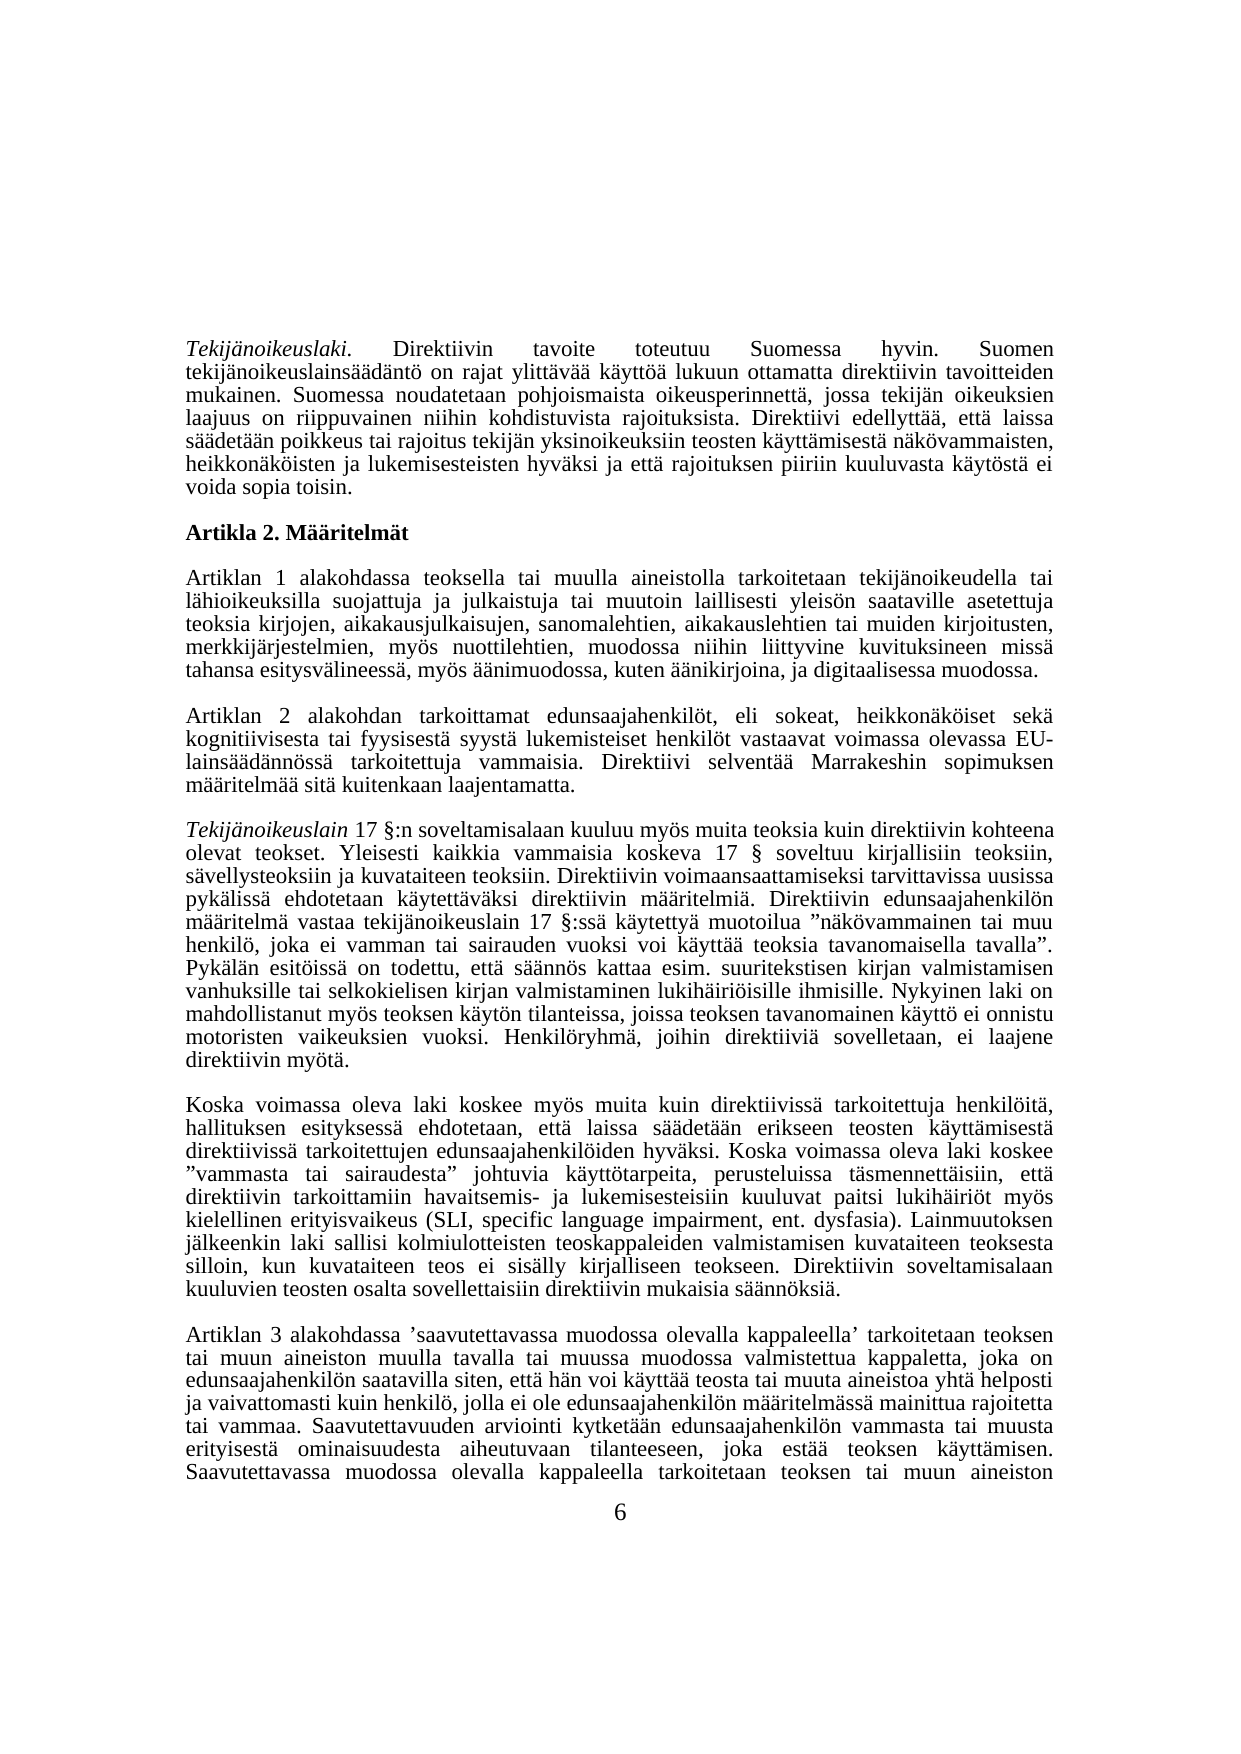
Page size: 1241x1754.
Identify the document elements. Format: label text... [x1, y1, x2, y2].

text Artikla 2. Määritelmät [185, 522, 1055, 544]
text Tekijänoikeuslaki. Direktiivin tavoite toteutuu Suomessa hyvin. Suomen tekijänoikeuslainsäädäntö on rajat ylittävää käyttöä lukuun ottamatta direktiivin tavoitteiden mukainen. Suomessa noudatetaan pohjoismaista oikeusperinnettä, jossa tekijän oikeuksien laajuus on riippuvainen niihin kohdistuvista rajoituksista. Direktiivi edellyttää, että laissa säädetään poikkeus tai rajoitus tekijän yksinoikeuksiin teosten käyttämisestä näkövammaisten, heikkonäköisten ja lukemisesteisten hyväksi ja että rajoituksen piiriin kuuluvasta käytöstä ei voida sopia toisin. [185, 338, 1055, 499]
text Artiklan 2 alakohdan tarkoittamat edunsaajahenkilöt, eli sokeat, heikkonäköiset sekä kognitiivisesta tai fyysisestä syystä lukemisteiset henkilöt vastaavat voimassa olevassa EU-lainsäädännössä tarkoitettuja vammaisia. Direktiivi selventää Marrakeshin sopimuksen määritelmää sitä kuitenkaan laajentamatta. [185, 705, 1055, 797]
text Koska voimassa oleva laki koskee myös muita kuin direktiivissä tarkoitettuja henkilöitä, hallituksen esityksessä ehdotetaan, että laissa säädetään erikseen teosten käyttämisestä direktiivissä tarkoitettujen edunsaajahenkilöiden hyväksi. Koska voimassa oleva laki koskee ”vammasta tai sairaudesta” johtuvia käyttötarpeita, perusteluissa täsmennettäisiin, että direktiivin tarkoittamiin havaitsemis- ja lukemisesteisiin kuuluvat paitsi lukihäiriöt myös kielellinen erityisvaikeus (SLI, specific language impairment, ent. dysfasia). Lainmuutoksen jälkeenkin laki sallisi kolmiulotteisten teoskappaleiden valmistamisen kuvataiteen teoksesta silloin, kun kuvataiteen teos ei sisälly kirjalliseen teokseen. Direktiivin soveltamisalaan kuuluvien teosten osalta sovellettaisiin direktiivin mukaisia säännöksiä. [185, 1094, 1055, 1301]
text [185, 1324, 1055, 1484]
text Artiklan 1 alakohdassa teoksella tai muulla aineistolla tarkoitetaan tekijänoikeudella tai lähioikeuksilla suojattuja ja julkaistuja tai muutoin laillisesti yleisön saataville asetettuja teoksia kirjojen, aikakausjulkaisujen, sanomalehtien, aikakauslehtien tai muiden kirjoitusten, merkkijärjestelmien, myös nuottilehtien, muodossa niihin liittyvine kuvituksineen missä tahansa esitysvälineessä, myös äänimuodossa, kuten äänikirjoina, ja digitaalisessa muodossa. [185, 567, 1055, 682]
text Tekijänoikeuslain 17 §:n soveltamisalaan kuuluu myös muita teoksia kuin direktiivin kohteena olevat teokset. Yleisesti kaikkia vammaisia koskeva 17 § soveltuu kirjallisiin teoksiin, sävellysteoksiin ja kuvataiteen teoksiin. Direktiivin voimaansaattamiseksi tarvittavissa uusissa pykälissä ehdotetaan käytettäväksi direktiivin määritelmiä. Direktiivin edunsaajahenkilön määritelmä vastaa tekijänoikeuslain 17 §:ssä käytettyä muotoilua ”näkövammainen tai muu henkilö, joka ei vamman tai sairauden vuoksi voi käyttää teoksia tavanomaisella tavalla”. Pykälän esitöissä on todettu, että säännös kattaa esim. suuritekstisen kirjan valmistamisen vanhuksille tai selkokielisen kirjan valmistaminen lukihäiriöisille ihmisille. Nykyinen laki on mahdollistanut myös teoksen käytön tilanteissa, joissa teoksen tavanomainen käyttö ei onnistu motoristen vaikeuksien vuoksi. Henkilöryhmä, joihin direktiiviä sovelletaan, ei laajene direktiivin myötä. [185, 819, 1055, 1072]
